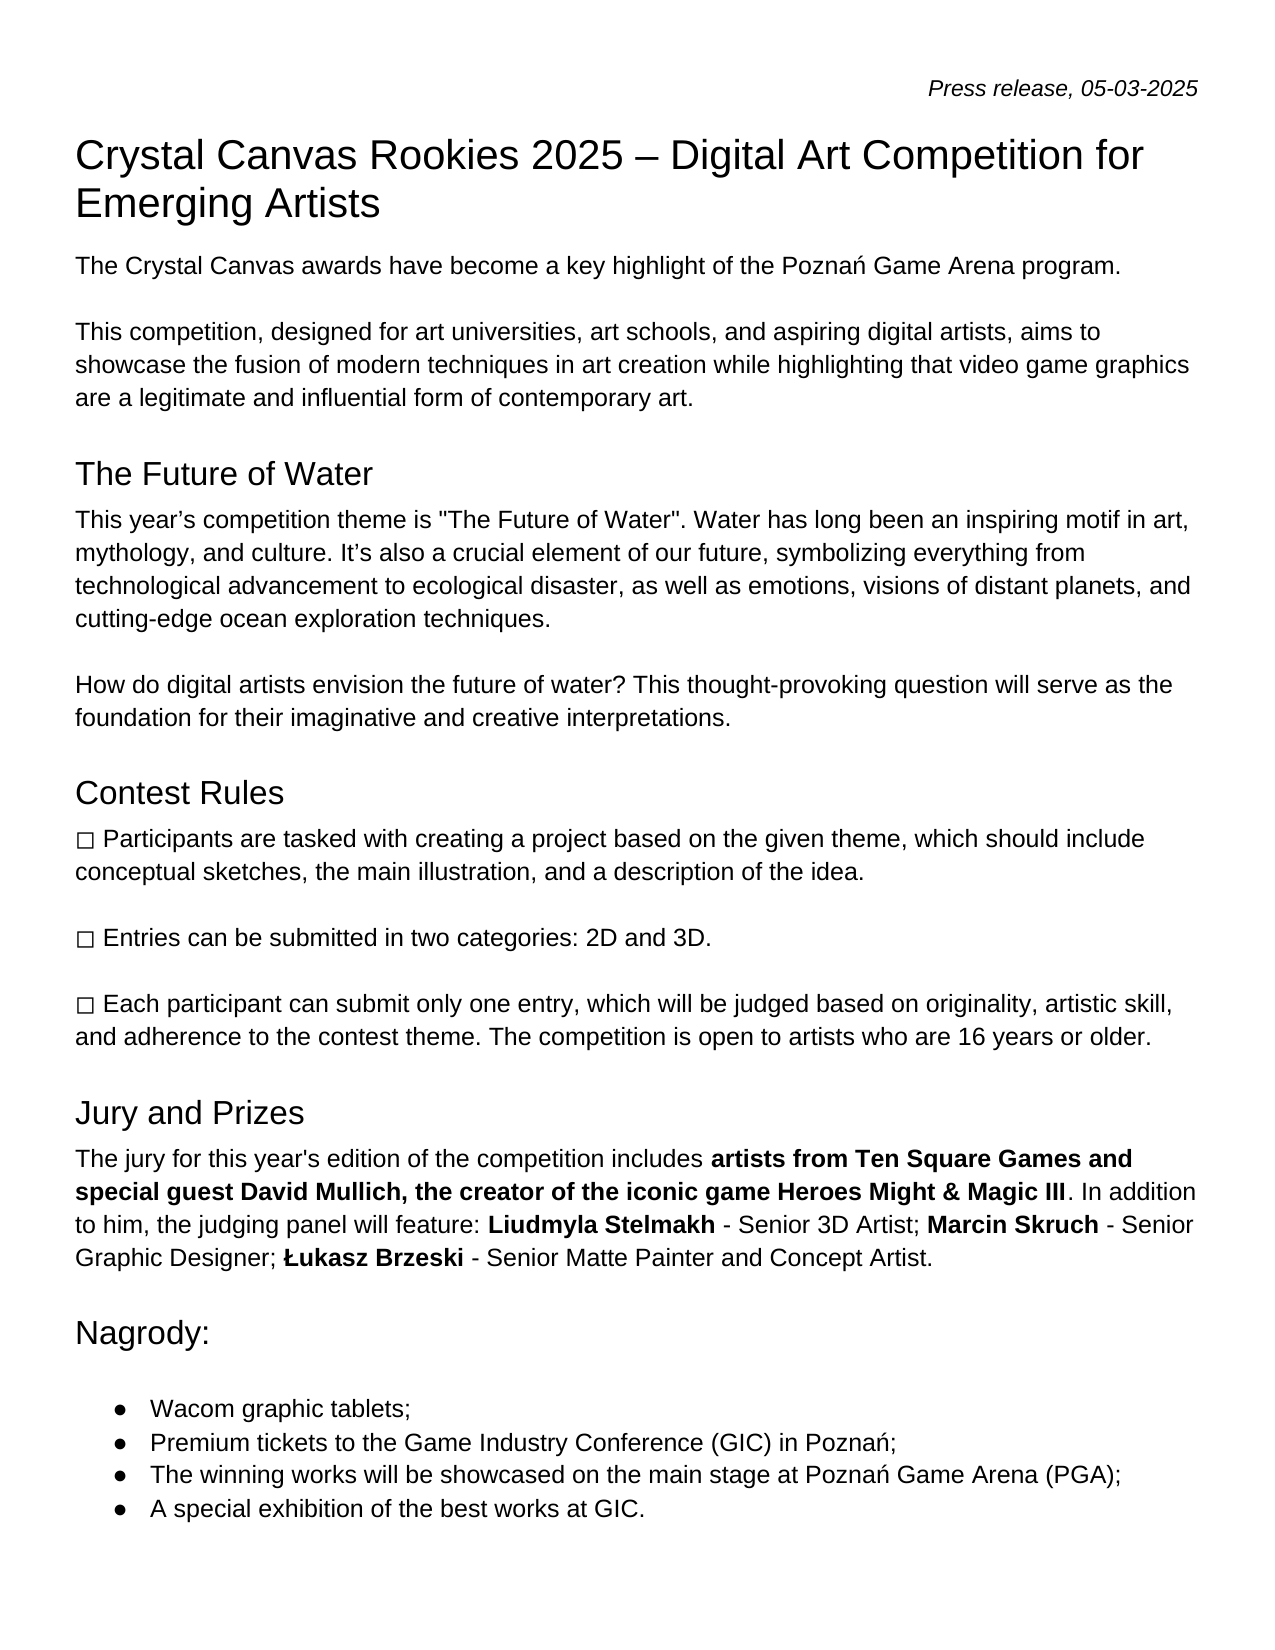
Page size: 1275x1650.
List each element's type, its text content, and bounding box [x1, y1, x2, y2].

text The Crystal Canvas awards have become a key highlight of the Poznań Game Arena program. [75, 251, 1200, 280]
text This year’s competition theme is "The Future of Water". Water has long been an inspiring motif in art, mythology, and culture. It’s also a crucial element of our future, symbolizing everything from technological advancement to ecological disaster, as well as emotions, visions of distant planets, and cutting-edge ocean exploration techniques. [75, 504, 1200, 632]
list The winning works will be showcased on the main stage at Poznań Game Arena (PGA); [112, 1461, 1200, 1489]
text ◻️ Entries can be submitted in two categories: 2D and 3D. [75, 923, 1200, 952]
text How do digital artists envision the future of water? This thought-provoking question will serve as the foundation for their imaginative and creative interpretations. [75, 670, 1200, 731]
text The jury for this year's edition of the competition includes artists from Ten Square Games and special guest David Mullich, the creator of the iconic game Heroes Might & Magic III. In addition to him, the judging panel will feature: Liudmyla Stelmakh - Senior 3D Artist; Marcin Skruch - Senior Graphic Designer; Łukasz Brzeski - Senior Matte Painter and Concept Artist. [75, 1144, 1200, 1272]
subtitle Nagrody: [75, 1313, 1200, 1352]
subtitle Crystal Canvas Rookies 2025 – Digital Art Competition for Emerging Artists [75, 130, 1200, 226]
text ◻️ Each participant can submit only one entry, which will be judged based on originality, artistic skill, and adherence to the contest theme. The competition is open to artists who are 16 years or older. [75, 989, 1200, 1051]
list A special exhibition of the best works at GIC. [112, 1493, 1200, 1522]
list Wacom graphic tablets; [112, 1394, 1200, 1423]
text ◻️ Participants are tasked with creating a project based on the given theme, which should include conceptual sketches, the main illustration, and a description of the idea. [75, 824, 1200, 886]
subtitle Contest Rules [75, 773, 1200, 812]
subtitle The Future of Water [75, 454, 1200, 492]
list Premium tickets to the Game Industry Conference (GIC) in Poznań; [112, 1427, 1200, 1456]
subtitle Jury and Prizes [75, 1093, 1200, 1131]
text This competition, designed for art universities, art schools, and aspiring digital artists, aims to showcase the fusion of modern techniques in art creation while highlighting that video game graphics are a legitimate and influential form of contemporary art. [75, 317, 1200, 412]
